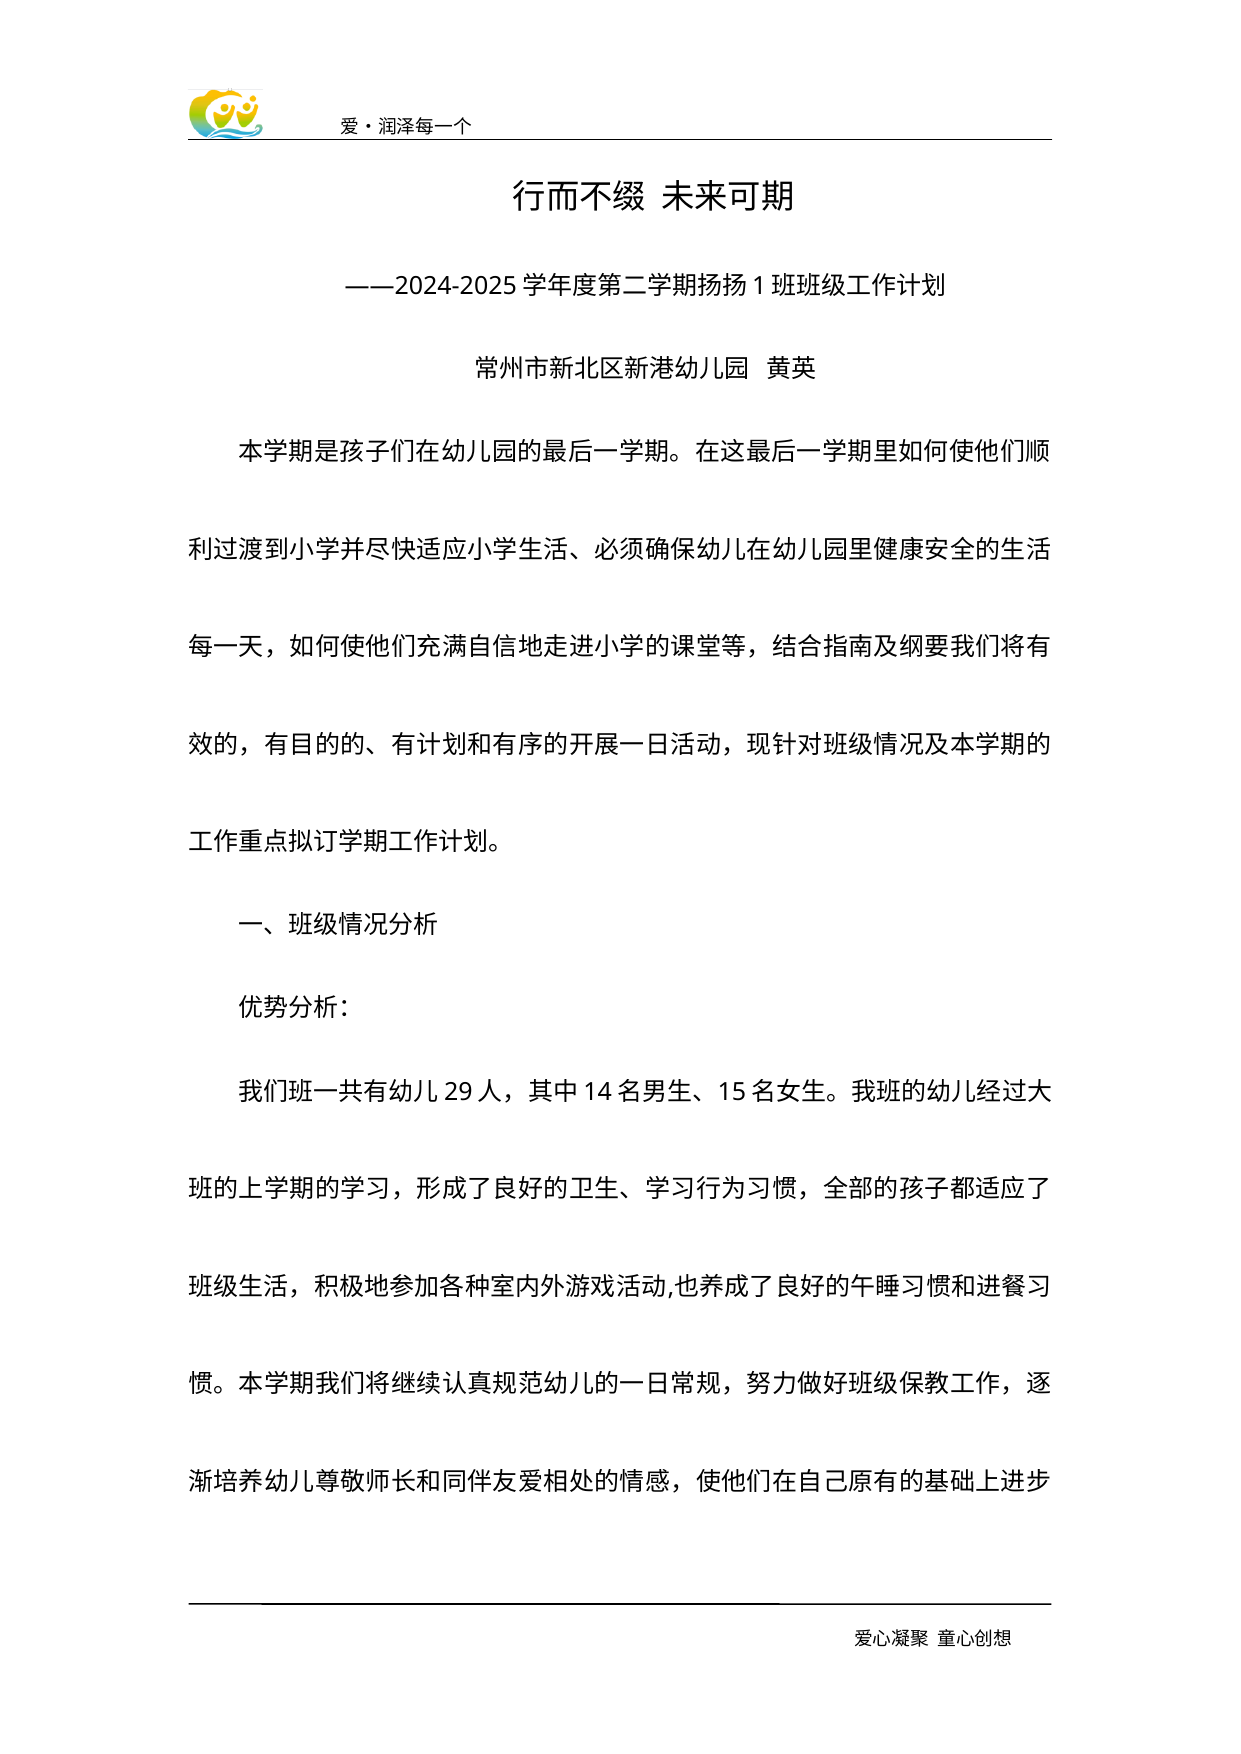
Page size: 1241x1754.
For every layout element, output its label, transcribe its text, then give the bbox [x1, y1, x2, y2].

text 常州市新北区新港幼儿园 黄英 [188, 334, 1052, 399]
picture [187, 88, 263, 141]
text ——2024-2025学年度第二学期扬扬1班班级工作计划 [188, 251, 1052, 316]
text 优势分析： [188, 973, 1052, 1038]
text 行而不缀 未来可期 [188, 162, 1052, 227]
text 本学期是孩子们在幼儿园的最后一学期。在这最后一学期里如何使他们顺利过渡到小学并尽快适应小学生活、必须确保幼儿在幼儿园里健康安全的生活每一天，如何使他们充满自信地走进小学的课堂等，结合指南及纲要我们将有效的，有目的的、有计划和有序的开展一日活动，现针对班级情况及本学期的工作重点拟订学期工作计划。 [188, 417, 1052, 872]
text 一、班级情况分析 [188, 890, 1052, 955]
